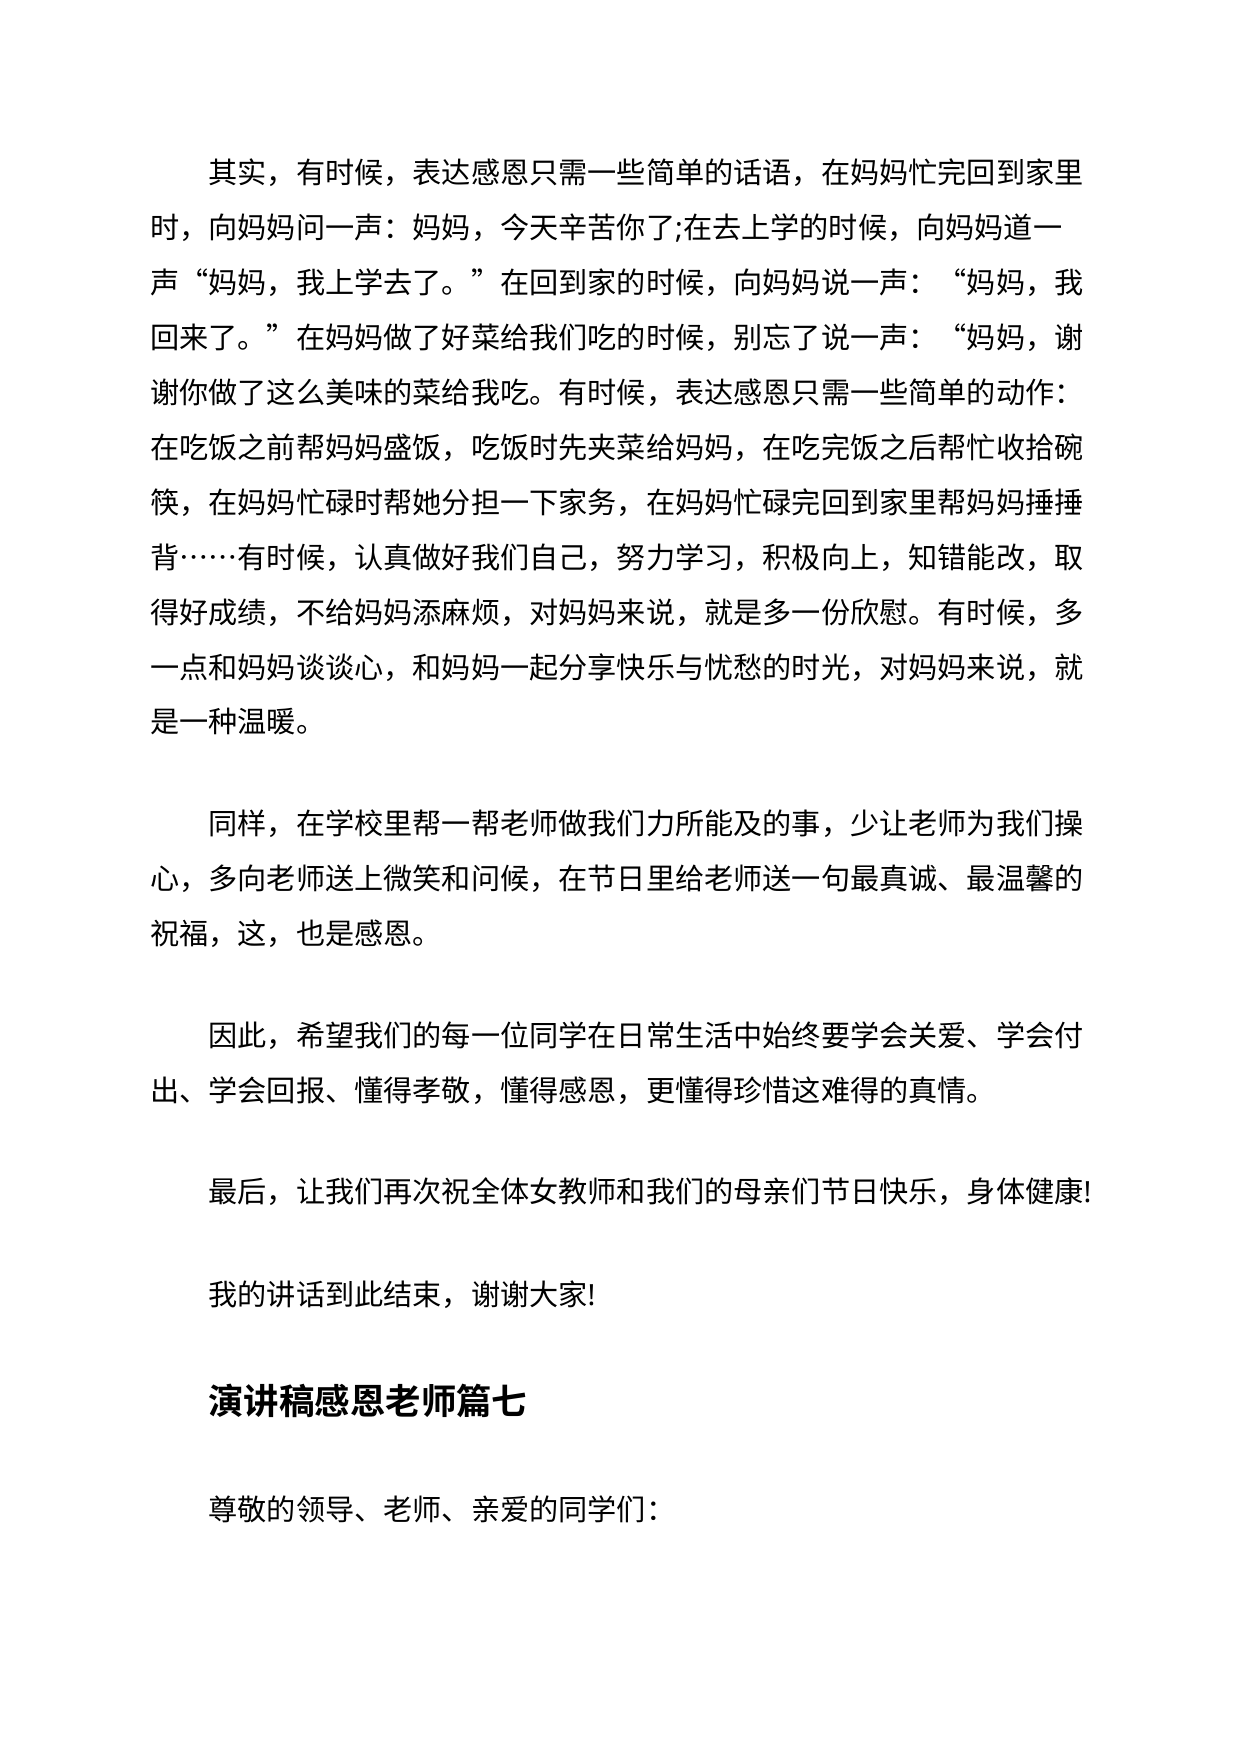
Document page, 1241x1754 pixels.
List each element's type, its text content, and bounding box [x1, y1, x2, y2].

text 其实，有时候，表达感恩只需一些简单的话语，在妈妈忙完回到家里时，向妈妈问一声：妈妈，今天辛苦你了;在去上学的时候，向妈妈道一声“妈妈，我上学去了。”在回到家的时候，向妈妈说一声：“妈妈，我回来了。”在妈妈做了好菜给我们吃的时候，别忘了说一声：“妈妈，谢谢你做了这么美味的菜给我吃。有时候，表达感恩只需一些简单的动作：在吃饭之前帮妈妈盛饭，吃饭时先夹菜给妈妈，在吃完饭之后帮忙收拾碗筷，在妈妈忙碌时帮她分担一下家务，在妈妈忙碌完回到家里帮妈妈捶捶背……有时候，认真做好我们自己，努力学习，积极向上，知错能改，取得好成绩，不给妈妈添麻烦，对妈妈来说，就是多一份欣慰。有时候，多一点和妈妈谈谈心，和妈妈一起分享快乐与忧愁的时光，对妈妈来说，就是一种温暖。 [150, 150, 1090, 741]
text 尊敬的领导、老师、亲爱的同学们： [150, 1486, 1090, 1529]
text 同样，在学校里帮一帮老师做我们力所能及的事，少让老师为我们操心，多向老师送上微笑和问候，在节日里给老师送一句最真诚、最温馨的祝福，这，也是感恩。 [150, 801, 1090, 953]
text 我的讲话到此结束，谢谢大家! [150, 1271, 1090, 1313]
text 演讲稿感恩老师篇七 [150, 1373, 1090, 1424]
text 因此，希望我们的每一位同学在日常生活中始终要学会关爱、学会付出、学会回报、懂得孝敬，懂得感恩，更懂得珍惜这难得的真情。 [150, 1012, 1090, 1109]
text 最后，让我们再次祝全体女教师和我们的母亲们节日快乐，身体健康! [150, 1169, 1090, 1211]
